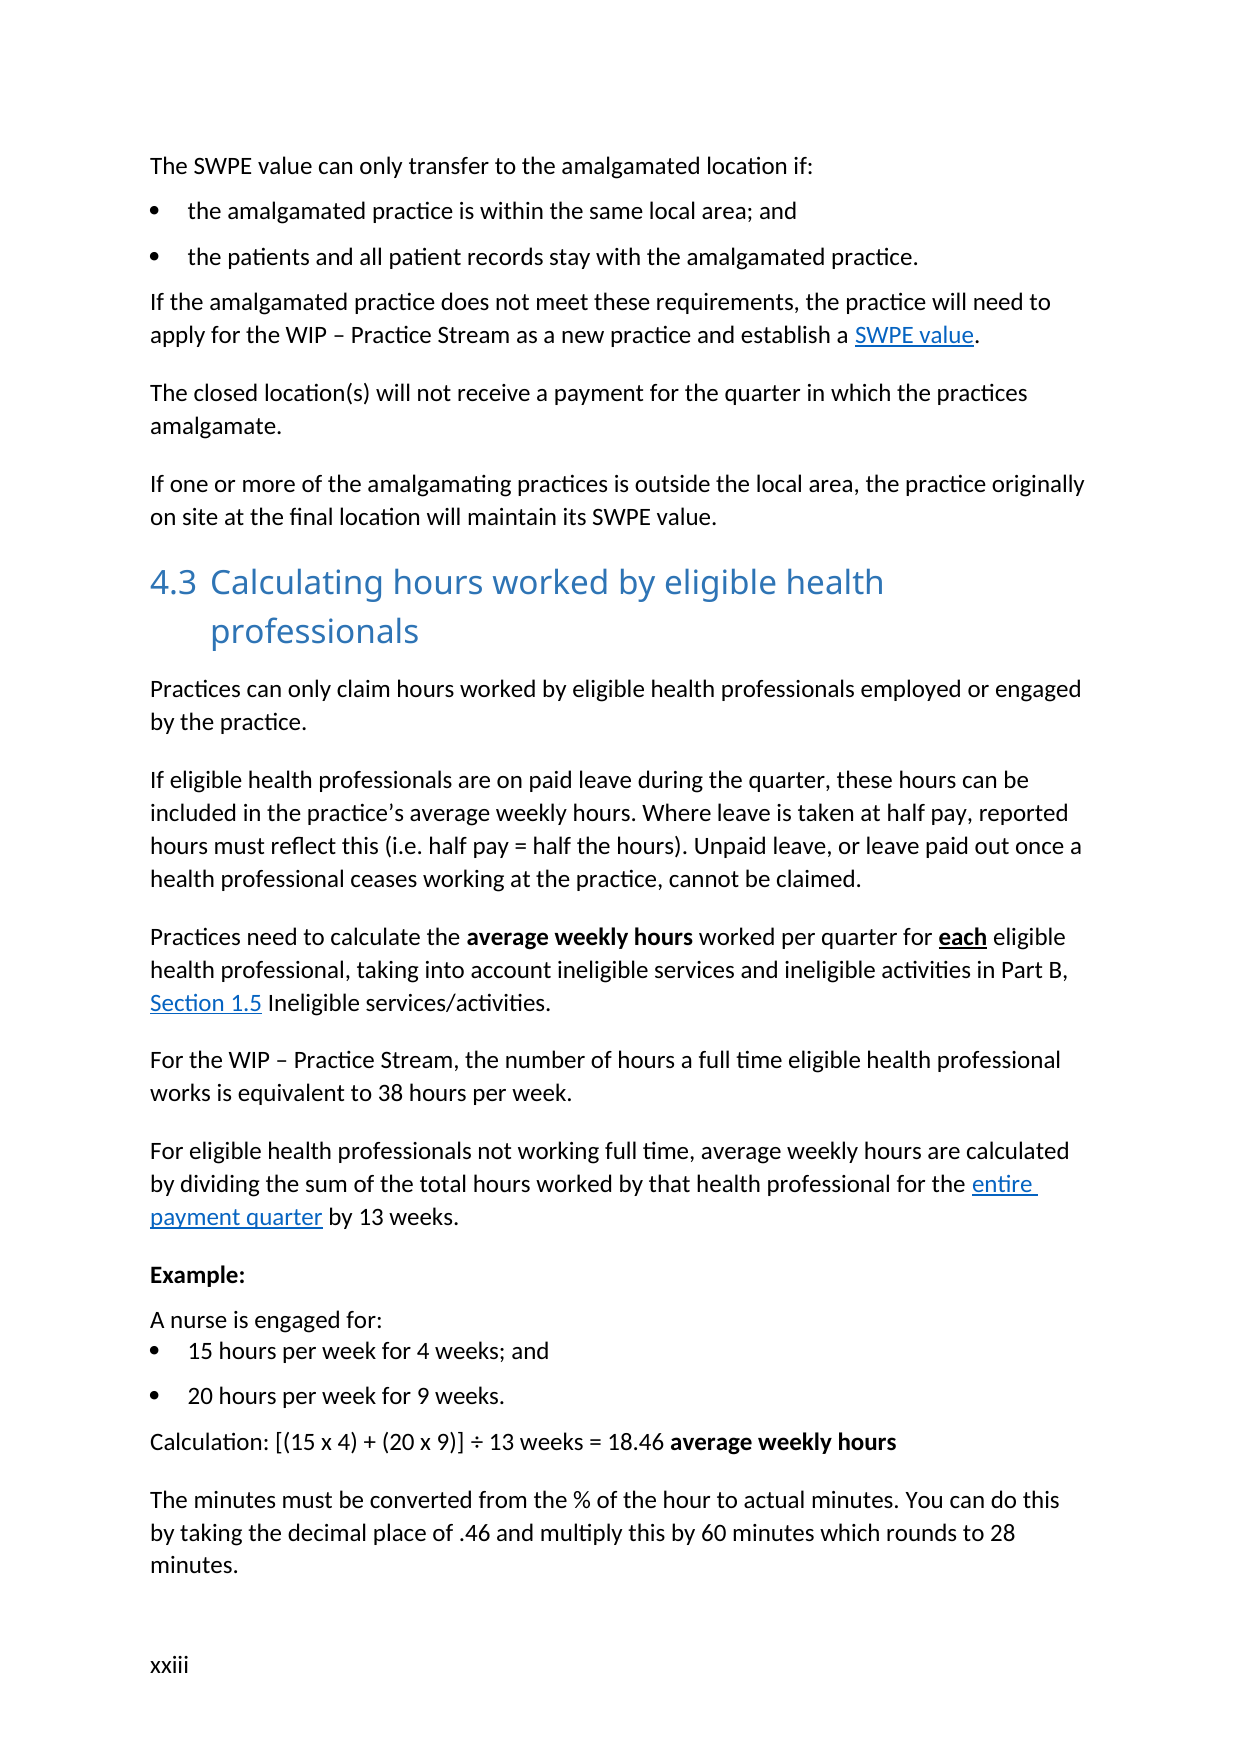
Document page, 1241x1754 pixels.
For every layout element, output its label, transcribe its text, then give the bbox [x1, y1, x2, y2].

text A nurse is engaged for: [150, 1304, 1090, 1335]
text Practices need to calculate the average weekly hours worked per quarter for each eligible health professional, taking into account ineligible services and ineligible activities in Part B, Section 1.5 Ineligible services/activities. [150, 921, 1090, 1017]
text Practices can only claim hours worked by eligible health professionals employed or engaged by the practice. [150, 673, 1090, 737]
list the patients and all patient records stay with the amalgamated practice. [150, 241, 1090, 271]
list 20 hours per week for 9 weeks. [150, 1381, 1090, 1411]
text If one or more of the amalgamating practices is outside the local area, the practice originally on site at the final location will maintain its SWPE value. [150, 468, 1090, 531]
text For the WIP – Practice Stream, the number of hours a full time eligible health professional works is equivalent to 38 hours per week. [150, 1044, 1090, 1108]
subtitle Calculating hours worked by eligible health professionals [150, 559, 1090, 653]
list the amalgamated practice is within the same local area; and [150, 195, 1090, 226]
text If the amalgamated practice does not meet these requirements, the practice will need to apply for the WIP – Practice Stream as a new practice and establish a SWPE value. [150, 286, 1090, 350]
text For eligible health professionals not working full time, average weekly hours are calculated by dividing the sum of the total hours worked by that health professional for the entire payment quarter by 13 weeks. [150, 1135, 1090, 1232]
list 15 hours per week for 4 weeks; and [150, 1335, 1090, 1366]
text Calculation: [(15 x 4) + (20 x 9)] ÷ 13 weeks = 18.46 average weekly hours [150, 1426, 1090, 1456]
text Example: [150, 1259, 1090, 1290]
text The closed location(s) will not receive a payment for the quarter in which the practices amalgamate. [150, 377, 1090, 441]
text The minutes must be converted from the % of the hour to actual minutes. You can do this by taking the decimal place of .46 and multiply this by 60 minutes which rounds to 28 minutes. [150, 1484, 1090, 1580]
text The SWPE value can only transfer to the amalgamated location if: [150, 150, 1090, 181]
text If eligible health professionals are on paid leave during the quarter, these hours can be included in the practice’s average weekly hours. Where leave is taken at half pay, reported hours must reflect this (i.e. half pay = half the hours). Unpaid leave, or leave paid out once a health professional ceases working at the practice, cannot be claimed. [150, 764, 1090, 893]
